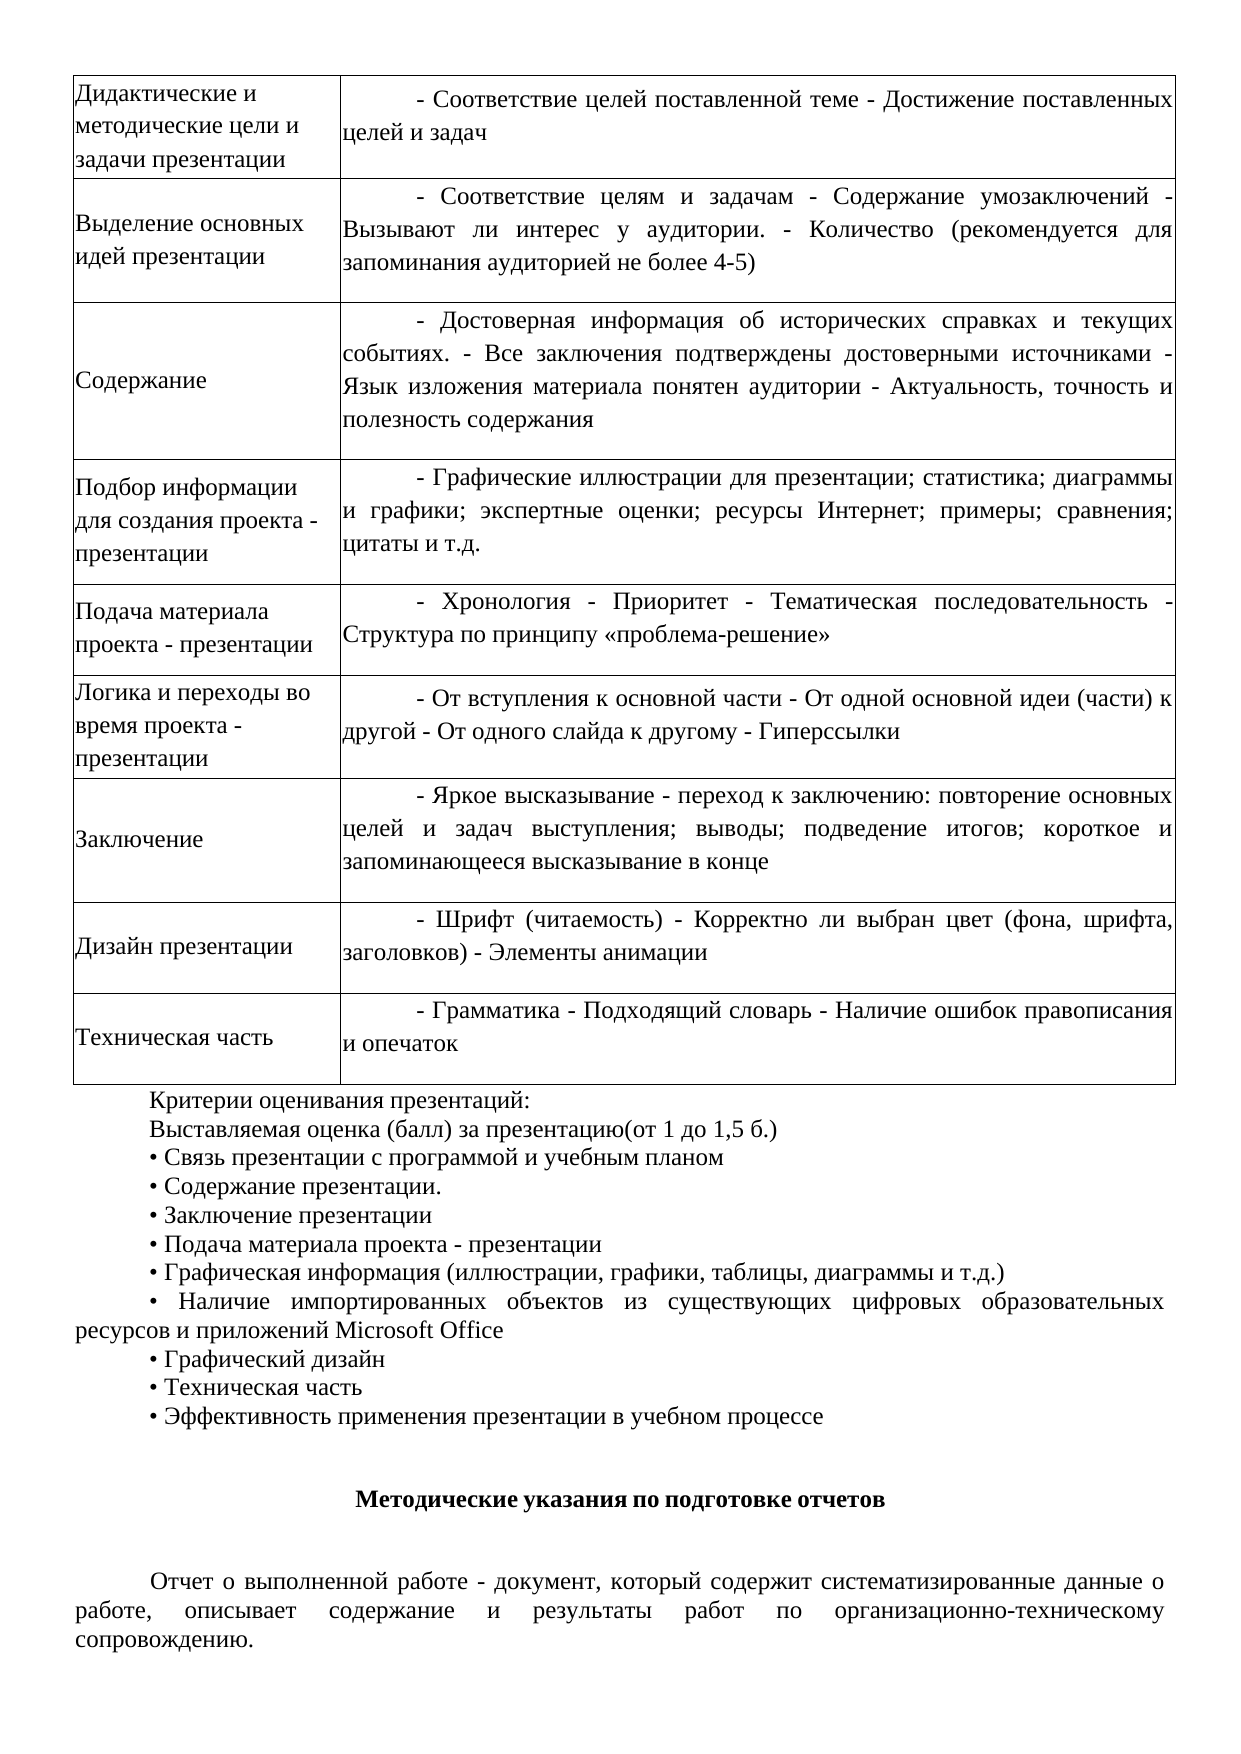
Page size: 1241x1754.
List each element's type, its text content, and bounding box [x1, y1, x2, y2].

table_cell Дизайн презентации [74, 903, 340, 993]
table_cell - Грамматика - Подходящий словарь - Наличие ошибок правописания и опечаток [341, 994, 1175, 1084]
text • Наличие импортированных объектов из существующих цифровых образовательных ресурсов и приложений Microsoft Office [75, 1286, 1165, 1344]
table_cell Подбор информации для создания проекта - презентации [74, 460, 340, 583]
table_cell Заключение [74, 779, 340, 902]
table_cell - Соответствие целей поставленной теме - Достижение поставленных целей и задач [341, 76, 1175, 178]
text • Графический дизайн [75, 1344, 1165, 1372]
table_cell - Яркое высказывание - переход к заключению: повторение основных целей и задач выступления; выводы; подведение итогов; короткое и запоминающееся высказывание в конце [341, 779, 1175, 902]
text • Подача материала проекта - презентации [75, 1229, 1165, 1257]
text • Эффективность применения презентации в учебном процессе [75, 1401, 1165, 1430]
table_cell Подача материала проекта - презентации [74, 585, 340, 674]
text • Графическая информация (иллюстрации, графики, таблицы, диаграммы и т.д.) [75, 1257, 1165, 1286]
table_cell - Графические иллюстрации для презентации; статистика; диаграммы и графики; экспертные оценки; ресурсы Интернет; примеры; сравнения; цитаты и т.д. [341, 460, 1175, 583]
table_cell - Соответствие целям и задачам - Содержание умозаключений - Вызывают ли интерес у аудитории. - Количество (рекомендуется для запоминания аудиторией не более 4-5) [341, 179, 1175, 302]
table_cell Дидактические и методические цели и задачи презентации [74, 76, 340, 178]
table_cell - Достоверная информация об исторических справках и текущих событиях. - Все заключения подтверждены достоверными источниками - Язык изложения материала понятен аудитории - Актуальность, точность и полезность содержания [341, 303, 1175, 459]
table_cell Выделение основных идей презентации [74, 179, 340, 302]
table_cell Техническая часть [74, 994, 340, 1084]
table_cell - От вступления к основной части - От одной основной идеи (части) к другой - От одного слайда к другому - Гиперссылки [341, 676, 1175, 778]
text • Заключение презентации [75, 1200, 1165, 1229]
table_cell Логика и переходы во время проекта - презентации [74, 676, 340, 778]
text Выставляемая оценка (балл) за презентацию(от 1 до 1,5 б.) [75, 1114, 1165, 1142]
text • Техническая часть [75, 1372, 1165, 1401]
text • Связь презентации с программой и учебным планом [75, 1142, 1165, 1171]
text • Содержание презентации. [75, 1171, 1165, 1200]
text Отчет о выполненной работе - документ, который содержит систематизированные данные о работе, описывает содержание и результаты работ по организационно-техническому сопровождению. [75, 1566, 1165, 1653]
table_cell - Шрифт (читаемость) - Корректно ли выбран цвет (фона, шрифта, заголовков) - Элементы анимации [341, 903, 1175, 993]
text Критерии оценивания презентаций: [75, 1085, 1165, 1114]
table_cell Содержание [74, 303, 340, 459]
text Методические указания по подготовке отчетов [75, 1484, 1165, 1512]
table_cell - Хронология - Приоритет - Тематическая последовательность - Структура по принципу «проблема-решение» [341, 585, 1175, 674]
